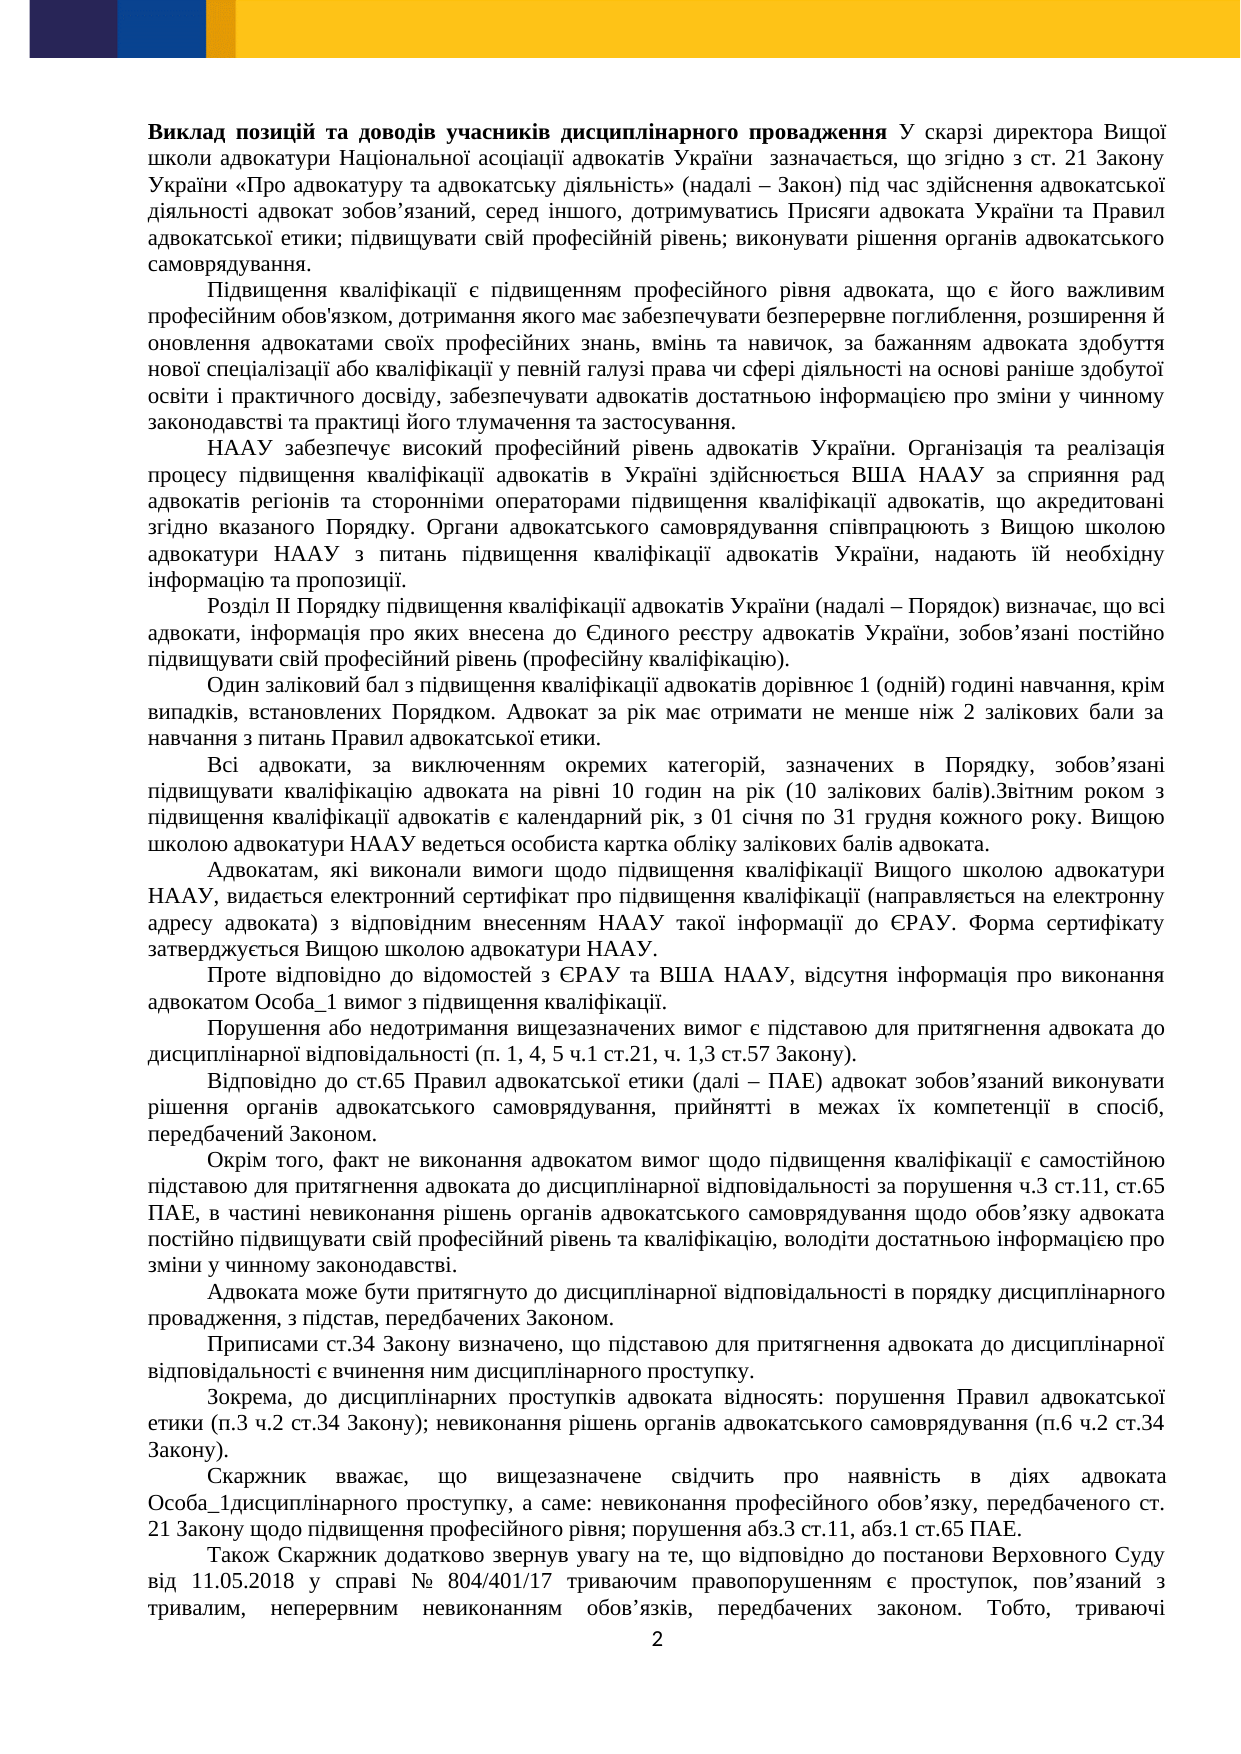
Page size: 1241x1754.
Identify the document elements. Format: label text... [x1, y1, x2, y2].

text Порушення або недотримання вищезазначених вимог є підставою для притягнення адвоката до дисциплінарної відповідальності (п. 1, 4, 5 ч.1 ст.21, ч. 1,3 ст.57 Закону). [148, 1014, 1167, 1067]
list Скаржник вважає, що вищезазначене свідчить про наявність в діях адвоката Особа_1дисциплінарного проступку, а саме: невиконання професійного обов’язку, передбаченого ст. 21 Закону щодо підвищення професійного рівня; порушення абз.3 ст.11, абз.1 ст.65 ПАЕ. [148, 1462, 1167, 1541]
text Відповідно до ст.65 Правил адвокатської етики (далі – ПАЕ) адвокат зобов’язаний виконувати рішення органів адвокатського самоврядування, прийнятті в межах їх компетенції в спосіб, передбачений Законом. [148, 1067, 1167, 1146]
text НААУ забезпечує високий професійний рівень адвокатів України. Організація та реалізація процесу підвищення кваліфікації адвокатів в Україні здійснюється ВША НААУ за сприяння рад адвокатів регіонів та сторонніми операторами підвищення кваліфікації адвокатів, що акредитовані згідно вказаного Порядку. Органи адвокатського самоврядування співпрацюють з Вищою школою адвокатури НААУ з питань підвищення кваліфікації адвокатів України, надають їй необхідну інформацію та пропозиції. [148, 434, 1167, 592]
text Адвоката може бути притягнуто до дисциплінарної відповідальності в порядку дисциплінарного провадження, з підстав, передбачених Законом. [148, 1278, 1167, 1330]
picture [29, 0, 1241, 58]
text Окрім того, факт не виконання адвокатом вимог щодо підвищення кваліфікації є самостійною підставою для притягнення адвоката до дисциплінарної відповідальності за порушення ч.3 ст.11, ст.65 ПАЕ, в частині невиконання рішень органів адвокатського самоврядування щодо обов’язку адвоката постійно підвищувати свій професійний рівень та кваліфікацію, володіти достатньою інформацією про зміни у чинному законодавстві. [148, 1146, 1167, 1278]
text Виклад позицій та доводів учасників дисциплінарного провадження У скарзі директора Вищої школи адвокатури Національної асоціації адвокатів України зазначається, що згідно з ст. 21 Закону України «Про адвокатуру та адвокатську діяльність» (надалі – Закон) під час здійснення адвокатської діяльності адвокат зобов’язаний, серед іншого, дотримуватись Присяги адвоката України та Правил адвокатської етики; підвищувати свій професійній рівень; виконувати рішення органів адвокатського самоврядування. [148, 118, 1167, 276]
list Проте відповідно до відомостей з ЄРАУ та ВША НААУ, відсутня інформація про виконання адвокатом Особа_1 вимог з підвищення кваліфікації. [148, 961, 1167, 1014]
text Всі адвокати, за виключенням окремих категорій, зазначених в Порядку, зобов’язані підвищувати кваліфікацію адвоката на рівні 10 годин на рік (10 залікових балів).Звітним роком з підвищення кваліфікації адвокатів є календарний рік, з 01 січня по 31 грудня кожного року. Вищою школою адвокатури НААУ ведеться особиста картка обліку залікових балів адвоката. [148, 751, 1167, 856]
text Один заліковий бал з підвищення кваліфікації адвокатів дорівнює 1 (одній) годині навчання, крім випадків, встановлених Порядком. Адвокат за рік має отримати не менше ніж 2 залікових бали за навчання з питань Правил адвокатської етики. [148, 672, 1167, 751]
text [148, 1541, 1167, 1620]
text Розділ II Порядку підвищення кваліфікації адвокатів України (надалі – Порядок) визначає, що всі адвокати, інформація про яких внесена до Єдиного реєстру адвокатів України, зобов’язані постійно підвищувати свій професійний рівень (професійну кваліфікацію). [148, 592, 1167, 672]
text Адвокатам, які виконали вимоги щодо підвищення кваліфікації Вищого школою адвокатури НААУ, видається електронний сертифікат про підвищення кваліфікації (направляється на електронну адресу адвоката) з відповідним внесенням НААУ такої інформації до ЄРАУ. Форма сертифікату затверджується Вищою школою адвокатури НААУ. [148, 856, 1167, 961]
text Приписами ст.34 Закону визначено, що підставою для притягнення адвоката до дисциплінарної відповідальності є вчинення ним дисциплінарного проступку. [148, 1330, 1167, 1383]
text Підвищення кваліфікації є підвищенням професійного рівня адвоката, що є його важливим професійним обов'язком, дотримання якого має забезпечувати безперервне поглиблення, розширення й оновлення адвокатами своїх професійних знань, вмінь та навичок, за бажанням адвоката здобуття нової спеціалізації або кваліфікації у певній галузі права чи сфері діяльності на основі раніше здобутої освіти і практичного досвіду, забезпечувати адвокатів достатньою інформацією про зміни у чинному законодавстві та практиці його тлумачення та застосування. [148, 276, 1167, 434]
text Зокрема, до дисциплінарних проступків адвоката відносять: порушення Правил адвокатської етики (п.3 ч.2 ст.34 Закону); невиконання рішень органів адвокатського самоврядування (п.6 ч.2 ст.34 Закону). [148, 1383, 1167, 1462]
